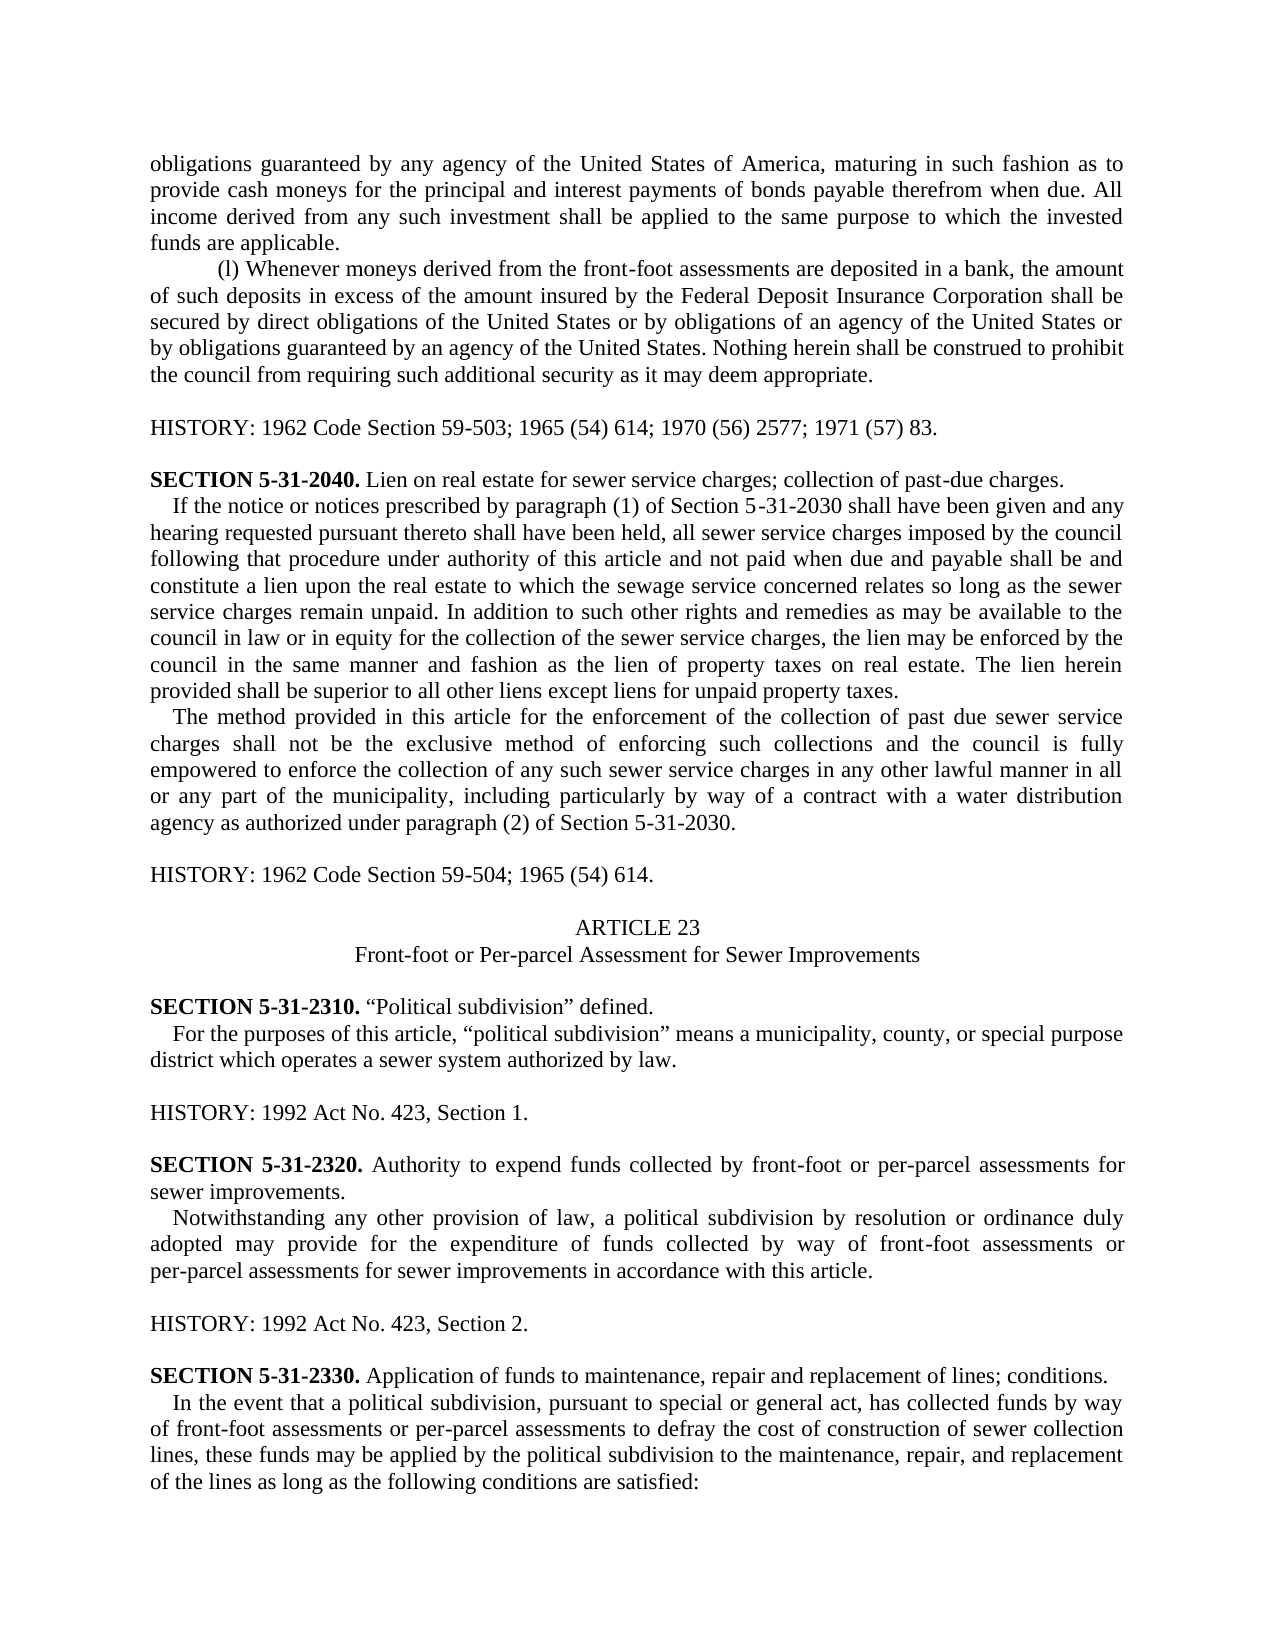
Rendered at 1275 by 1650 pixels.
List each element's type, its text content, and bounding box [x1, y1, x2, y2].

text If the notice or notices prescribed by paragraph (1) of Section 5-31-2030 shall have been given and any hearing requested pursuant thereto shall have been held, all sewer service charges imposed by the council following that procedure under authority of this article and not paid when due and payable shall be and constitute a lien upon the real estate to which the sewage service concerned relates so long as the sewer service charges remain unpaid. In addition to such other rights and remedies as may be available to the council in law or in equity for the collection of the sewer service charges, the lien may be enforced by the council in the same manner and fashion as the lien of property taxes on real estate. The lien herein provided shall be superior to all other liens except liens for unpaid property taxes. [150, 493, 1125, 703]
text SECTION 5-31-2320. Authority to expend funds collected by front-foot or per-parcel assessments for sewer improvements. [150, 1151, 1125, 1204]
text Front-foot or Per-parcel Assessment for Sewer Improvements [150, 941, 1125, 967]
text HISTORY: 1962 Code Section 59-503; 1965 (54) 614; 1970 (56) 2577; 1971 (57) 83. [150, 413, 1125, 440]
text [150, 150, 1125, 255]
text The method provided in this article for the enforcement of the collection of past due sewer service charges shall not be the exclusive method of enforcing such collections and the council is fully empowered to enforce the collection of any such sewer service charges in any other lawful manner in all or any part of the municipality, including particularly by way of a contract with a water distribution agency as authorized under paragraph (2) of Section 5-31-2030. [150, 703, 1125, 835]
text HISTORY: 1992 Act No. 423, Section 2. [150, 1309, 1125, 1336]
text HISTORY: 1992 Act No. 423, Section 1. [150, 1099, 1125, 1125]
text HISTORY: 1962 Code Section 59-504; 1965 (54) 614. [150, 862, 1125, 888]
text SECTION 5-31-2330. Application of funds to maintenance, repair and replacement of lines; conditions. [150, 1362, 1125, 1389]
text ARTICLE 23 [150, 914, 1125, 941]
text SECTION 5-31-2310. “Political subdivision” defined. [150, 993, 1125, 1020]
text In the event that a political subdivision, pursuant to special or general act, has collected funds by way of front-foot assessments or per-parcel assessments to defray the cost of construction of sewer collection lines, these funds may be applied by the political subdivision to the maintenance, repair, and replacement of the lines as long as the following conditions are satisfied: [150, 1389, 1125, 1494]
text For the purposes of this article, “political subdivision” means a municipality, county, or special purpose district which operates a sewer system authorized by law. [150, 1020, 1125, 1072]
text (l) Whenever moneys derived from the front-foot assessments are deposited in a bank, the amount of such deposits in excess of the amount insured by the Federal Deposit Insurance Corporation shall be secured by direct obligations of the United States or by obligations of an agency of the United States or by obligations guaranteed by an agency of the United States. Nothing herein shall be construed to prohibit the council from requiring such additional security as it may deem appropriate. [150, 255, 1125, 387]
text SECTION 5-31-2040. Lien on real estate for sewer service charges; collection of past-due charges. [150, 466, 1125, 493]
text Notwithstanding any other provision of law, a political subdivision by resolution or ordinance duly adopted may provide for the expenditure of funds collected by way of front-foot assessments or per-parcel assessments for sewer improvements in accordance with this article. [150, 1204, 1125, 1283]
